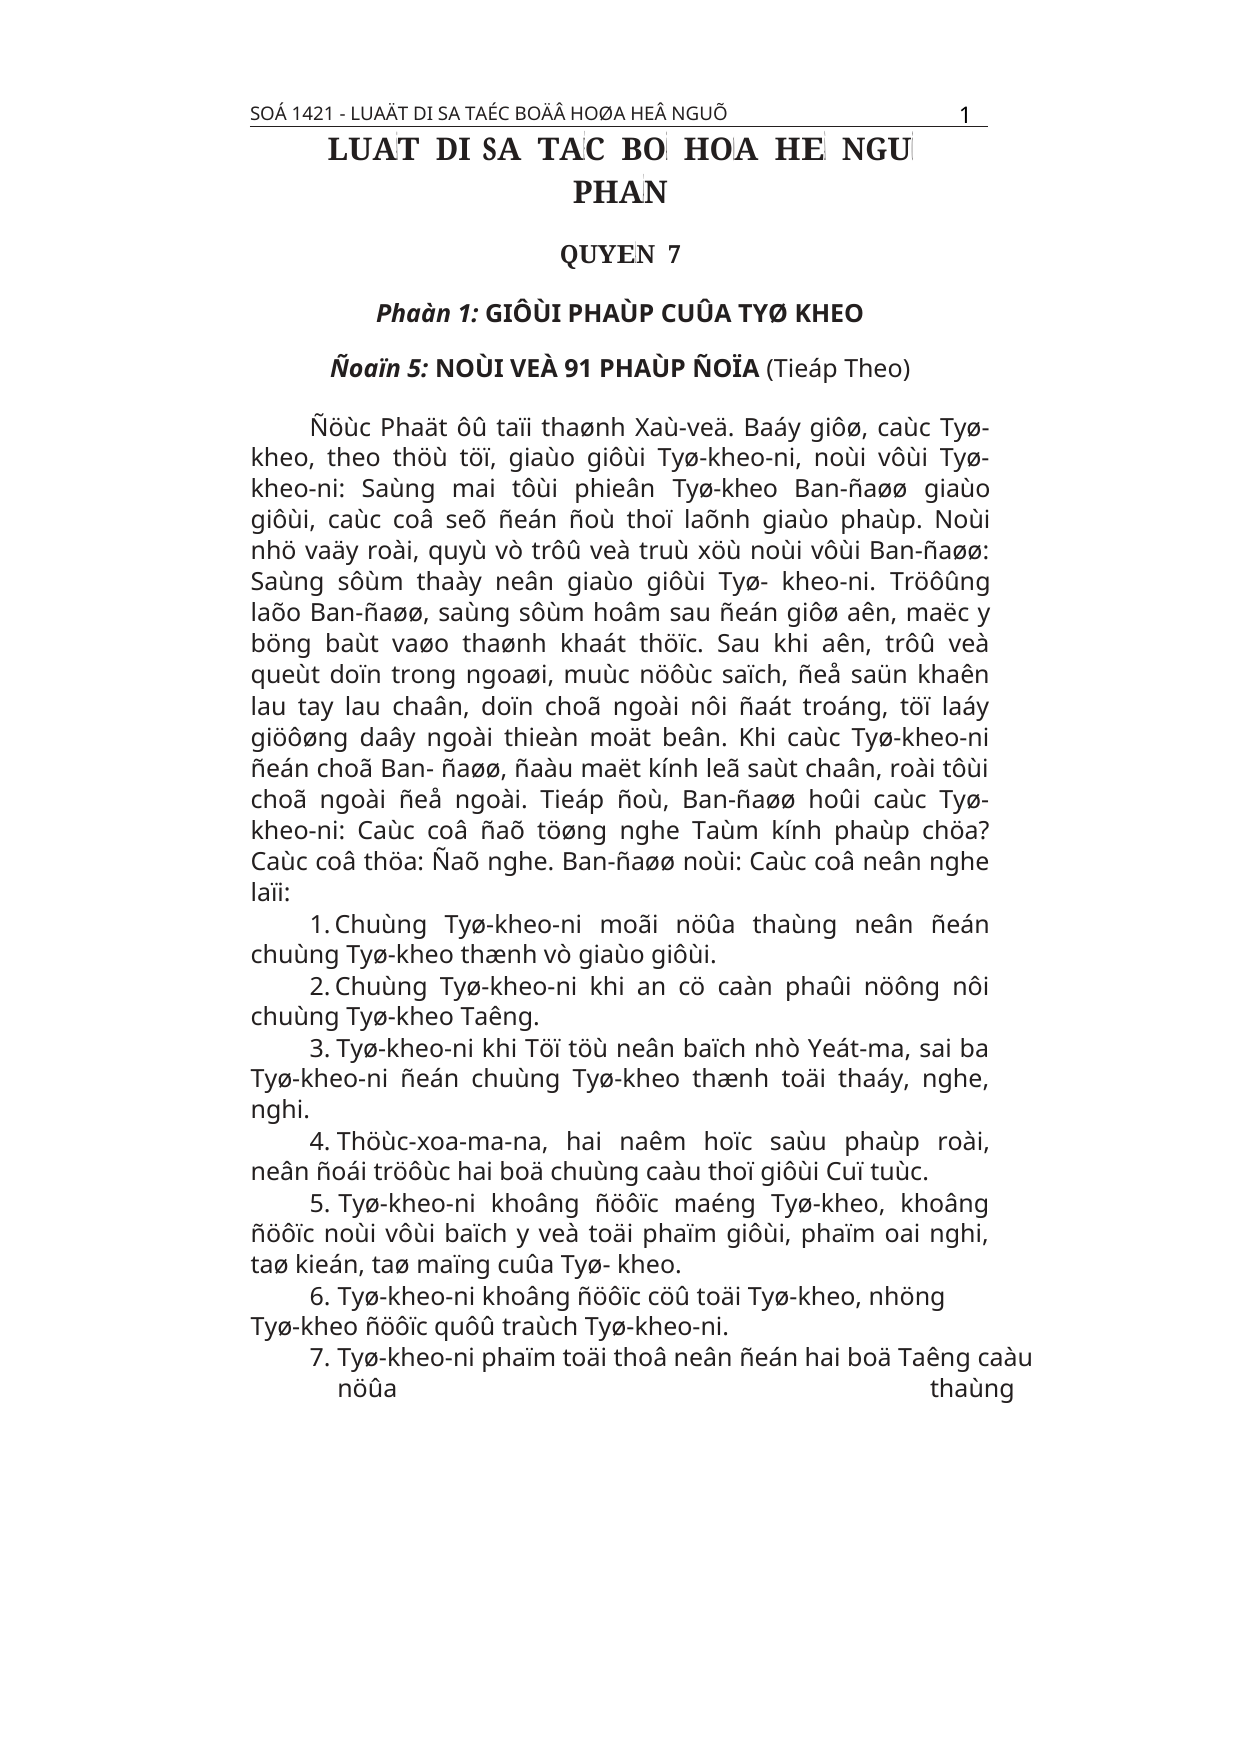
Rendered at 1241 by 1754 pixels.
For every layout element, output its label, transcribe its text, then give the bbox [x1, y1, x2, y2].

list Chuùng Tyø-kheo-ni moãi nöûa thaùng neân ñeán chuùng Tyø-kheo thænh vò giaùo giôùi. [250, 908, 990, 970]
text QUYEÅN 7 [277, 237, 964, 271]
list Tyø-kheo-ni khoâng ñöôïc cöû toäi Tyø-kheo, nhöng Tyø-kheo ñöôïc quôû traùch Tyø-kheo-ni. [250, 1280, 976, 1342]
text Phaàn 1: GIÔÙI PHAÙP CUÛA TYØ KHEO [276, 296, 963, 329]
list Thöùc-xoa-ma-na, hai naêm hoïc saùu phaùp roài, neân ñoái tröôùc hai boä chuùng caàu thoï giôùi Cuï tuùc. [250, 1125, 990, 1187]
list Tyø-kheo-ni phaïm toäi thoâ neân ñeán hai boä Taêng caàu nöûa thaùng [309, 1342, 1092, 1403]
list Tyø-kheo-ni khi Töï töù neân baïch nhò Yeát-ma, sai ba Tyø-kheo-ni ñeán chuùng Tyø-kheo thænh toäi thaáy, nghe, nghi. [250, 1032, 990, 1125]
text Ñoaïn 5: NOÙI VEÀ 91 PHAÙP ÑOÏA (Tieáp Theo) [277, 351, 963, 385]
text Ñöùc Phaät ôû taïi thaønh Xaù-veä. Baáy giôø, caùc Tyø-kheo, theo thöù töï, giaùo giôùi Tyø-kheo-ni, noùi vôùi Tyø-kheo-ni: Saùng mai tôùi phieân Tyø-kheo Ban-ñaøø giaùo giôùi, caùc coâ seõ ñeán ñoù thoï laõnh giaùo phaùp. Noùi nhö vaäy roài, quyù vò trôû veà truù xöù noùi vôùi Ban-ñaøø: Saùng sôùm thaày neân giaùo giôùi Tyø- kheo-ni. Tröôûng laõo Ban-ñaøø, saùng sôùm hoâm sau ñeán giôø aên, maëc y böng baùt vaøo thaønh khaát thöïc. Sau khi aên, trôû veà queùt doïn trong ngoaøi, muùc nöôùc saïch, ñeå saün khaên lau tay lau chaân, doïn choã ngoài nôi ñaát troáng, töï laáy giöôøng daây ngoài thieàn moät beân. Khi caùc Tyø-kheo-ni ñeán choã Ban- ñaøø, ñaàu maët kính leã saùt chaân, roài tôùi choã ngoài ñeå ngoài. Tieáp ñoù, Ban-ñaøø hoûi caùc Tyø-kheo-ni: Caùc coâ ñaõ töøng nghe Taùm kính phaùp chöa? Caùc coâ thöa: Ñaõ nghe. Ban-ñaøø noùi: Caùc coâ neân nghe laïi: [250, 412, 990, 908]
list Tyø-kheo-ni khoâng ñöôïc maéng Tyø-kheo, khoâng ñöôïc noùi vôùi baïch y veà toäi phaïm giôùi, phaïm oai nghi, taø kieán, taø maïng cuûa Tyø- kheo. [250, 1187, 990, 1280]
list Chuùng Tyø-kheo-ni khi an cö caàn phaûi nöông nôi chuùng Tyø-kheo Taêng. [250, 970, 989, 1032]
title LUAÄT DI SA TAÉC BOÄ HOØA HEÂ NGUÕ PHAÀN [277, 127, 963, 212]
